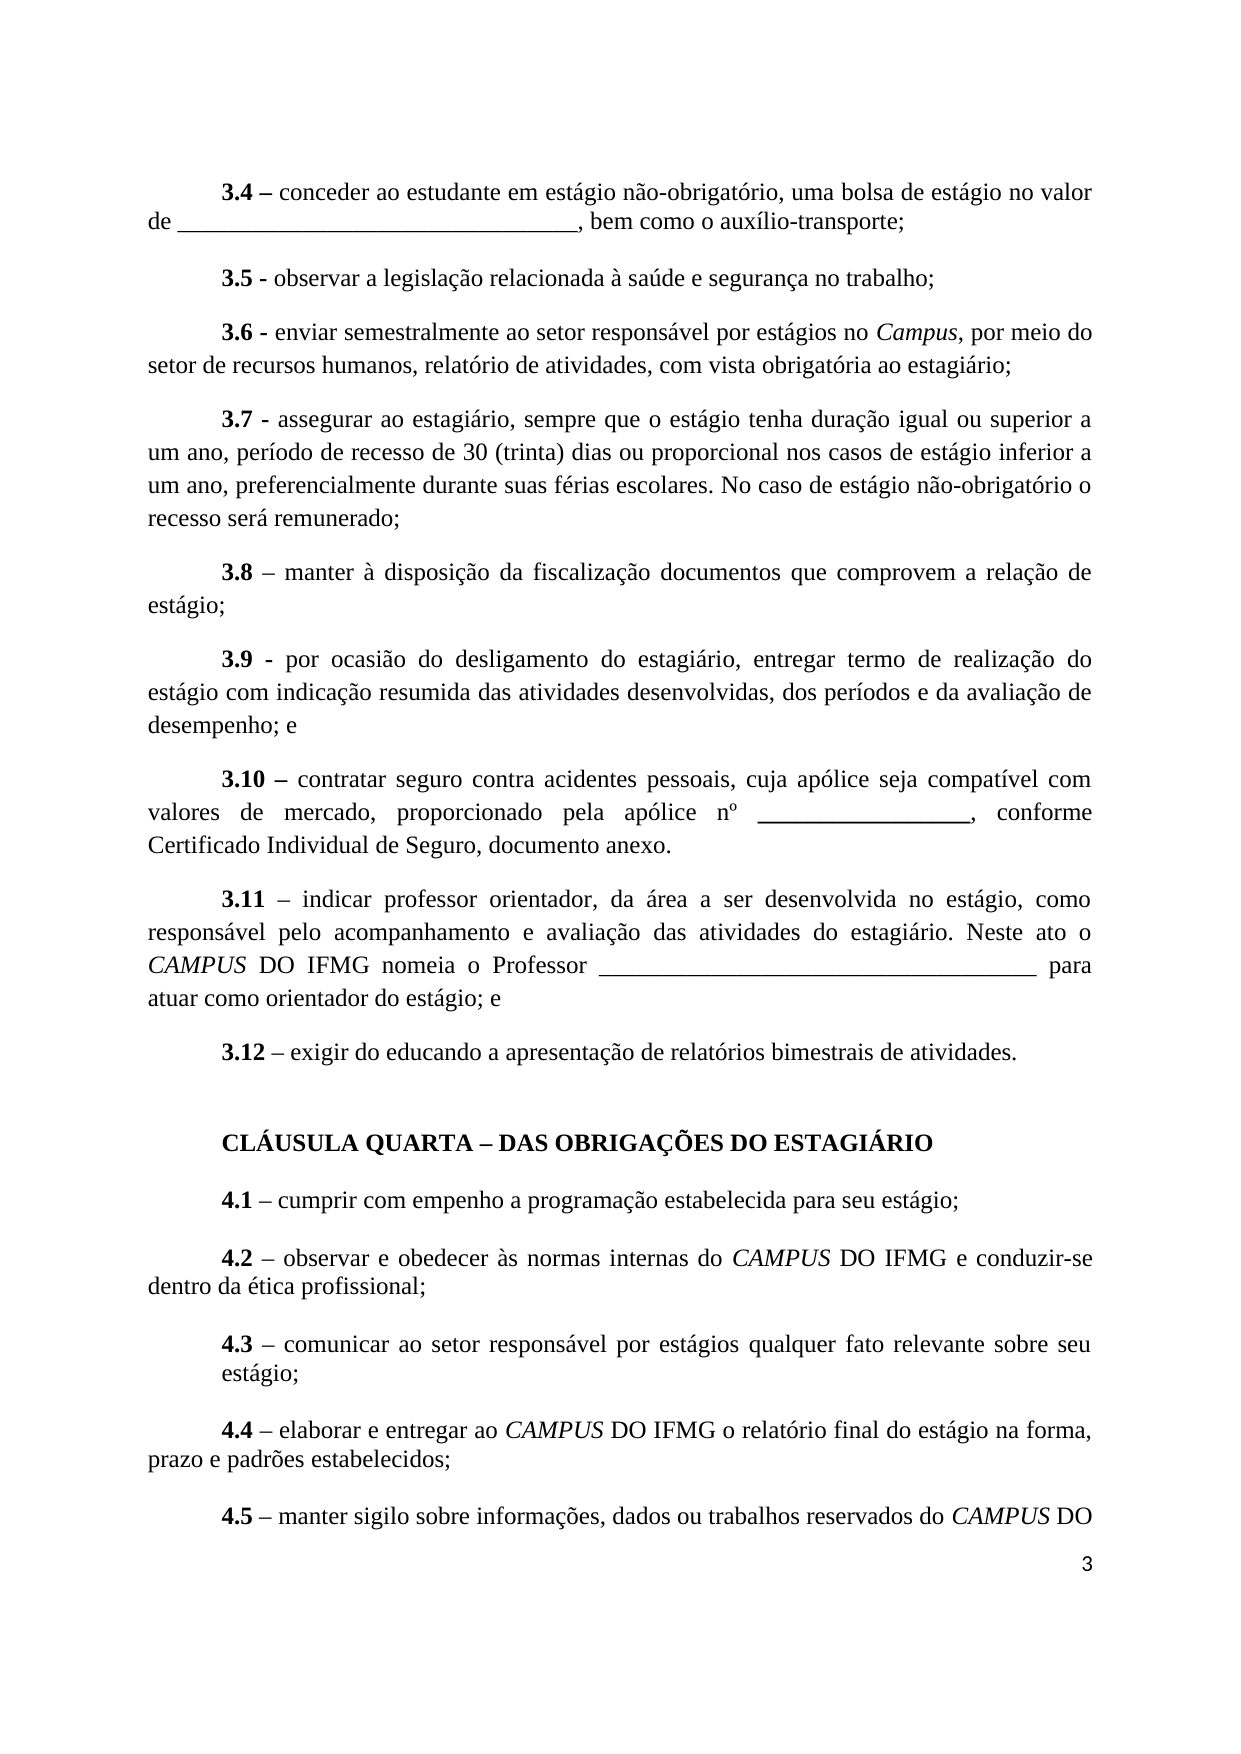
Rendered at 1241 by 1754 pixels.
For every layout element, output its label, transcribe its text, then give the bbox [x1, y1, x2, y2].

text 3.8 – manter à disposição da fiscalização documentos que comprovem a relação de estágio; [148, 557, 1092, 619]
text 3.9 - por ocasião do desligamento do estagiário, entregar termo de realização do estágio com indicação resumida das atividades desenvolvidas, dos períodos e da avaliação de desempenho; e [148, 644, 1092, 739]
text 4.3 – comunicar ao setor responsável por estágios qualquer fato relevante sobre seu estágio; [221, 1329, 1092, 1386]
text 3.10 – contratar seguro contra acidentes pessoais, cuja apólice seja compatível com valores de mercado, proporcionado pela apólice nº _________________, conforme Certificado Individual de Seguro, documento anexo. [148, 764, 1092, 859]
text 4.4 – elaborar e entregar ao CAMPUS DO IFMG o relatório final do estágio na forma, prazo e padrões estabelecidos; [148, 1415, 1092, 1473]
text 3.7 - assegurar ao estagiário, sempre que o estágio tenha duração igual ou superior a um ano, período de recesso de 30 (trinta) dias ou proporcional nos casos de estágio inferior a um ano, preferencialmente durante suas férias escolares. No caso de estágio não-obrigatório o recesso será remunerado; [148, 404, 1092, 532]
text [148, 1501, 1092, 1530]
text 4.2 – observar e obedecer às normas internas do CAMPUS DO IFMG e conduzir-se dentro da ética profissional; [148, 1243, 1092, 1300]
text 3.11 – indicar professor orientador, da área a ser desenvolvida no estágio, como responsável pelo acompanhamento e avaliação das atividades do estagiário. Neste ato o CAMPUS DO IFMG nomeia o Professor ___________________________________ para atuar como orientador do estágio; e [148, 884, 1092, 1012]
text 3.5 - observar a legislação relacionada à saúde e segurança no trabalho; [148, 263, 1092, 292]
text 4.1 – cumprir com empenho a programação estabelecida para seu estágio; [148, 1185, 1092, 1214]
text 3.4 – conceder ao estudante em estágio não-obrigatório, uma bolsa de estágio no valor de ________________________________, bem como o auxílio-transporte; [148, 177, 1092, 235]
text 3.6 - enviar semestralmente ao setor responsável por estágios no Campus, por meio do setor de recursos humanos, relatório de atividades, com vista obrigatória ao estagiário; [148, 317, 1092, 379]
text 3.12 – exigir do educando a apresentação de relatórios bimestrais de atividades. [148, 1037, 1092, 1065]
text CLÁUSULA QUARTA – DAS OBRIGAÇÕES DO ESTAGIÁRIO [148, 1128, 1092, 1156]
